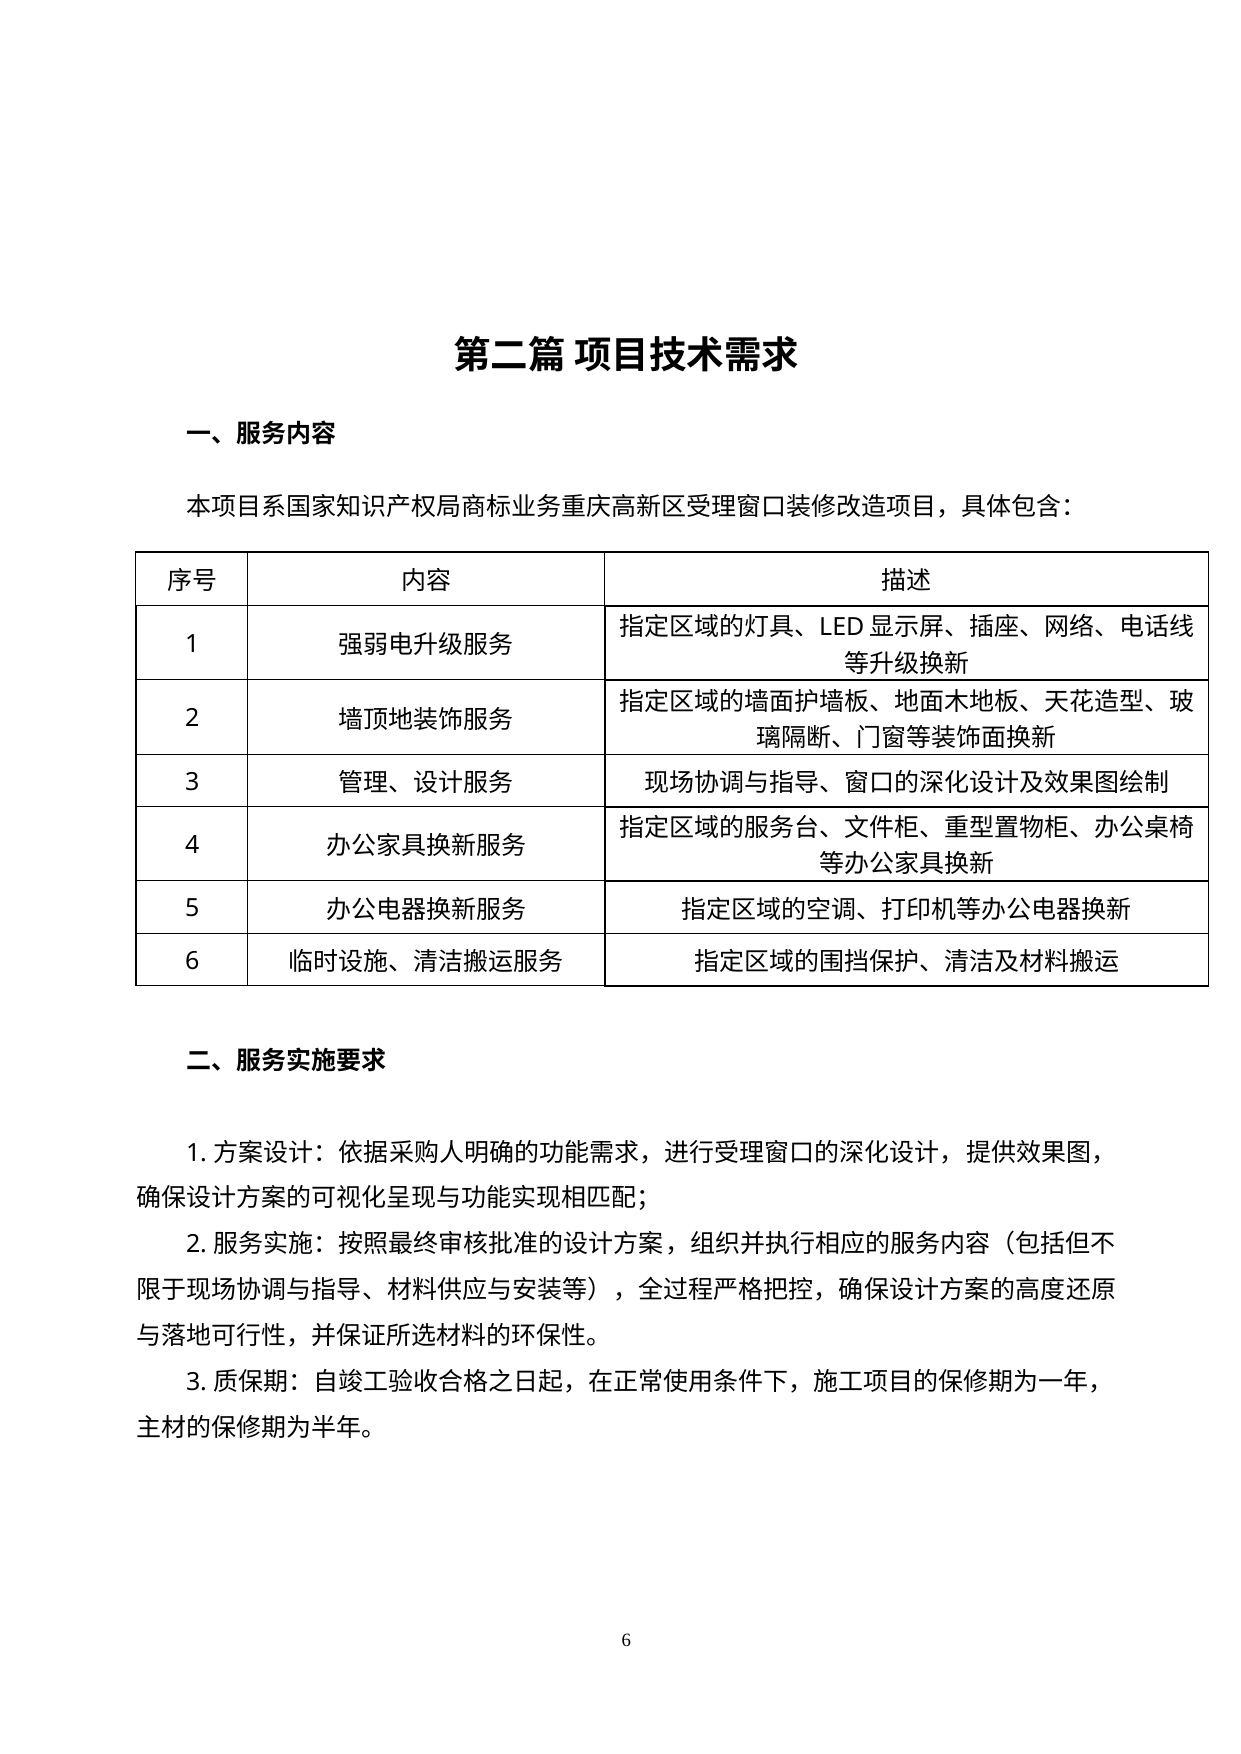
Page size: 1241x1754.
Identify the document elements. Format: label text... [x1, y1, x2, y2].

subtitle 本项目系国家知识产权局商标业务重庆高新区受理窗口装修改造项目，具体包含： [136, 478, 1116, 524]
list 1. 方案设计：依据采购人明确的功能需求，进行受理窗口的深化设计，提供效果图，确保设计方案的可视化呈现与功能实现相匹配； [136, 1124, 1116, 1216]
table_cell 办公家具换新服务 [248, 807, 604, 880]
subtitle 一、服务内容 [136, 406, 1116, 451]
table_cell 墙顶地装饰服务 [248, 680, 604, 753]
table_cell 5 [137, 881, 247, 933]
table_cell 强弱电升级服务 [248, 606, 604, 679]
text 第二篇 项目技术需求 [136, 326, 1116, 378]
table_cell 办公电器换新服务 [248, 881, 604, 933]
table_cell 指定区域的空调、打印机等办公电器换新 [606, 882, 1208, 933]
table_cell 管理、设计服务 [248, 755, 604, 806]
table_cell 2 [137, 680, 247, 753]
table_cell 指定区域的灯具、LED显示屏、插座、网络、电话线等升级换新 [606, 607, 1208, 679]
list 服务实施要求 [136, 1033, 1116, 1078]
table_cell 指定区域的墙面护墙板、地面木地板、天花造型、玻璃隔断、门窗等装饰面换新 [606, 681, 1208, 753]
table_header 描述 [605, 553, 1208, 605]
list 质保期：自竣工验收合格之日起，在正常使用条件下，施工项目的保修期为一年，主材的保修期为半年。 [136, 1353, 1116, 1445]
table_cell 3 [137, 755, 247, 806]
table_cell 6 [137, 934, 247, 985]
table_cell 1 [137, 606, 247, 679]
table_header 内容 [248, 553, 604, 605]
table_header 序号 [136, 553, 247, 605]
list 服务实施：按照最终审核批准的设计方案，组织并执行相应的服务内容（包括但不限于现场协调与指导、材料供应与安装等），全过程严格把控，确保设计方案的高度还原与落地可行性，并保证所选材料的环保性。 [136, 1216, 1116, 1353]
table_cell 4 [137, 807, 247, 880]
table_cell 临时设施、清洁搬运服务 [248, 934, 604, 985]
table_cell 指定区域的服务台、文件柜、重型置物柜、办公桌椅等办公家具换新 [606, 808, 1208, 880]
table_cell 现场协调与指导、窗口的深化设计及效果图绘制 [606, 755, 1208, 806]
table_cell 指定区域的围挡保护、清洁及材料搬运 [606, 934, 1208, 985]
